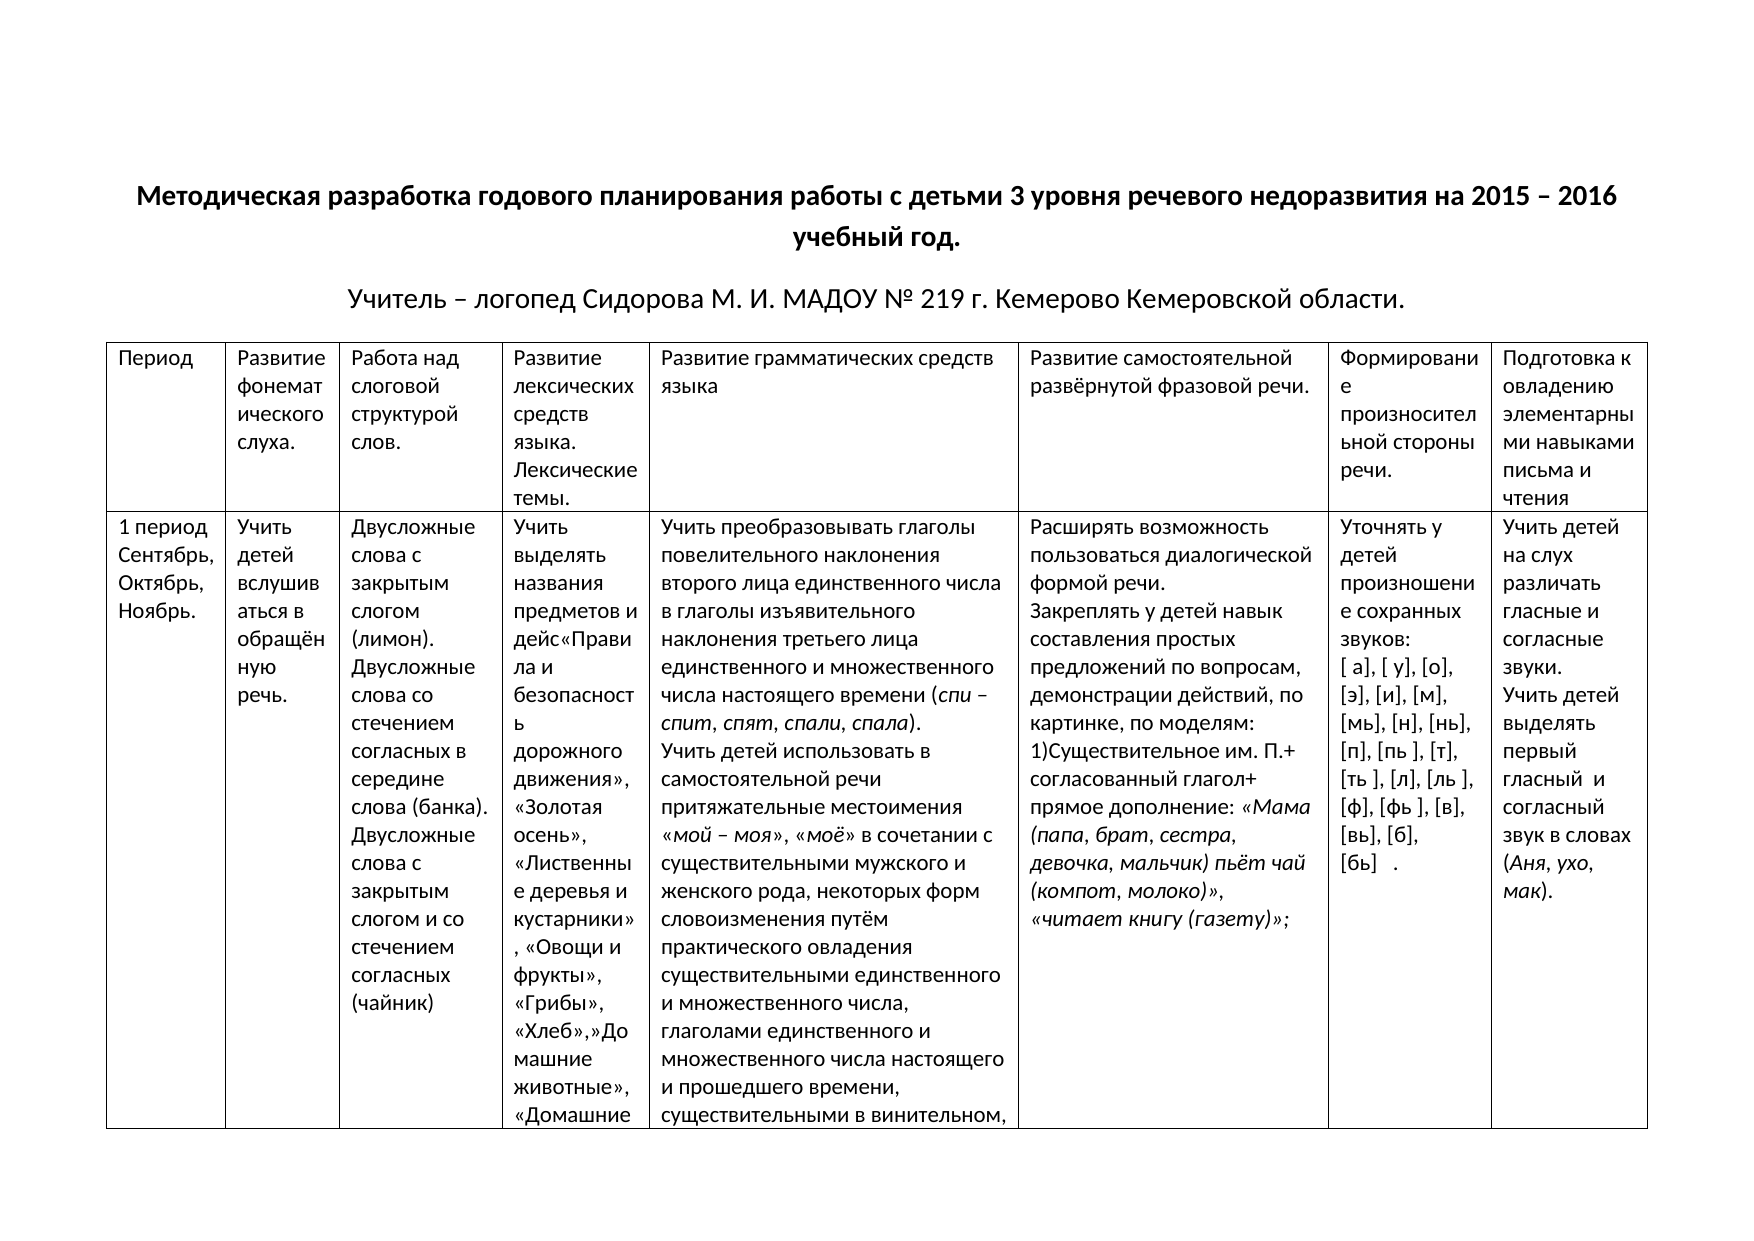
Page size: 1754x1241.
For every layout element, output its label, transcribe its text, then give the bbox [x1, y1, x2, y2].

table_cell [226, 512, 339, 1128]
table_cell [1019, 512, 1328, 1128]
table_header Развитие самостоятельной развёрнутой фразовой речи. [1019, 343, 1328, 511]
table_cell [1492, 512, 1647, 1128]
table_header Развитие грамматических средств языка [650, 343, 1018, 511]
table_header Подготовка к овладению элементарными навыками письма и чтения [1492, 343, 1647, 511]
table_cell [107, 512, 225, 1128]
table_header Развитие фонематического слуха. [226, 343, 339, 511]
table_header Развитие лексических средств языка. Лексические темы. [503, 343, 649, 511]
table_header Формирование произносительной стороны речи. [1329, 343, 1491, 511]
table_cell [340, 512, 502, 1128]
table_header Период [107, 343, 225, 511]
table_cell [1329, 512, 1491, 1128]
text Методическая разработка годового планирования работы с детьми 3 уровня речевого недоразвития на 2015 – 2016 учебный год. [118, 177, 1636, 254]
table_header Работа над слоговой структурой слов. [340, 343, 502, 511]
text Учитель – логопед Сидорова М. И. МАДОУ № 219 г. Кемерово Кемеровской области. [118, 280, 1636, 316]
